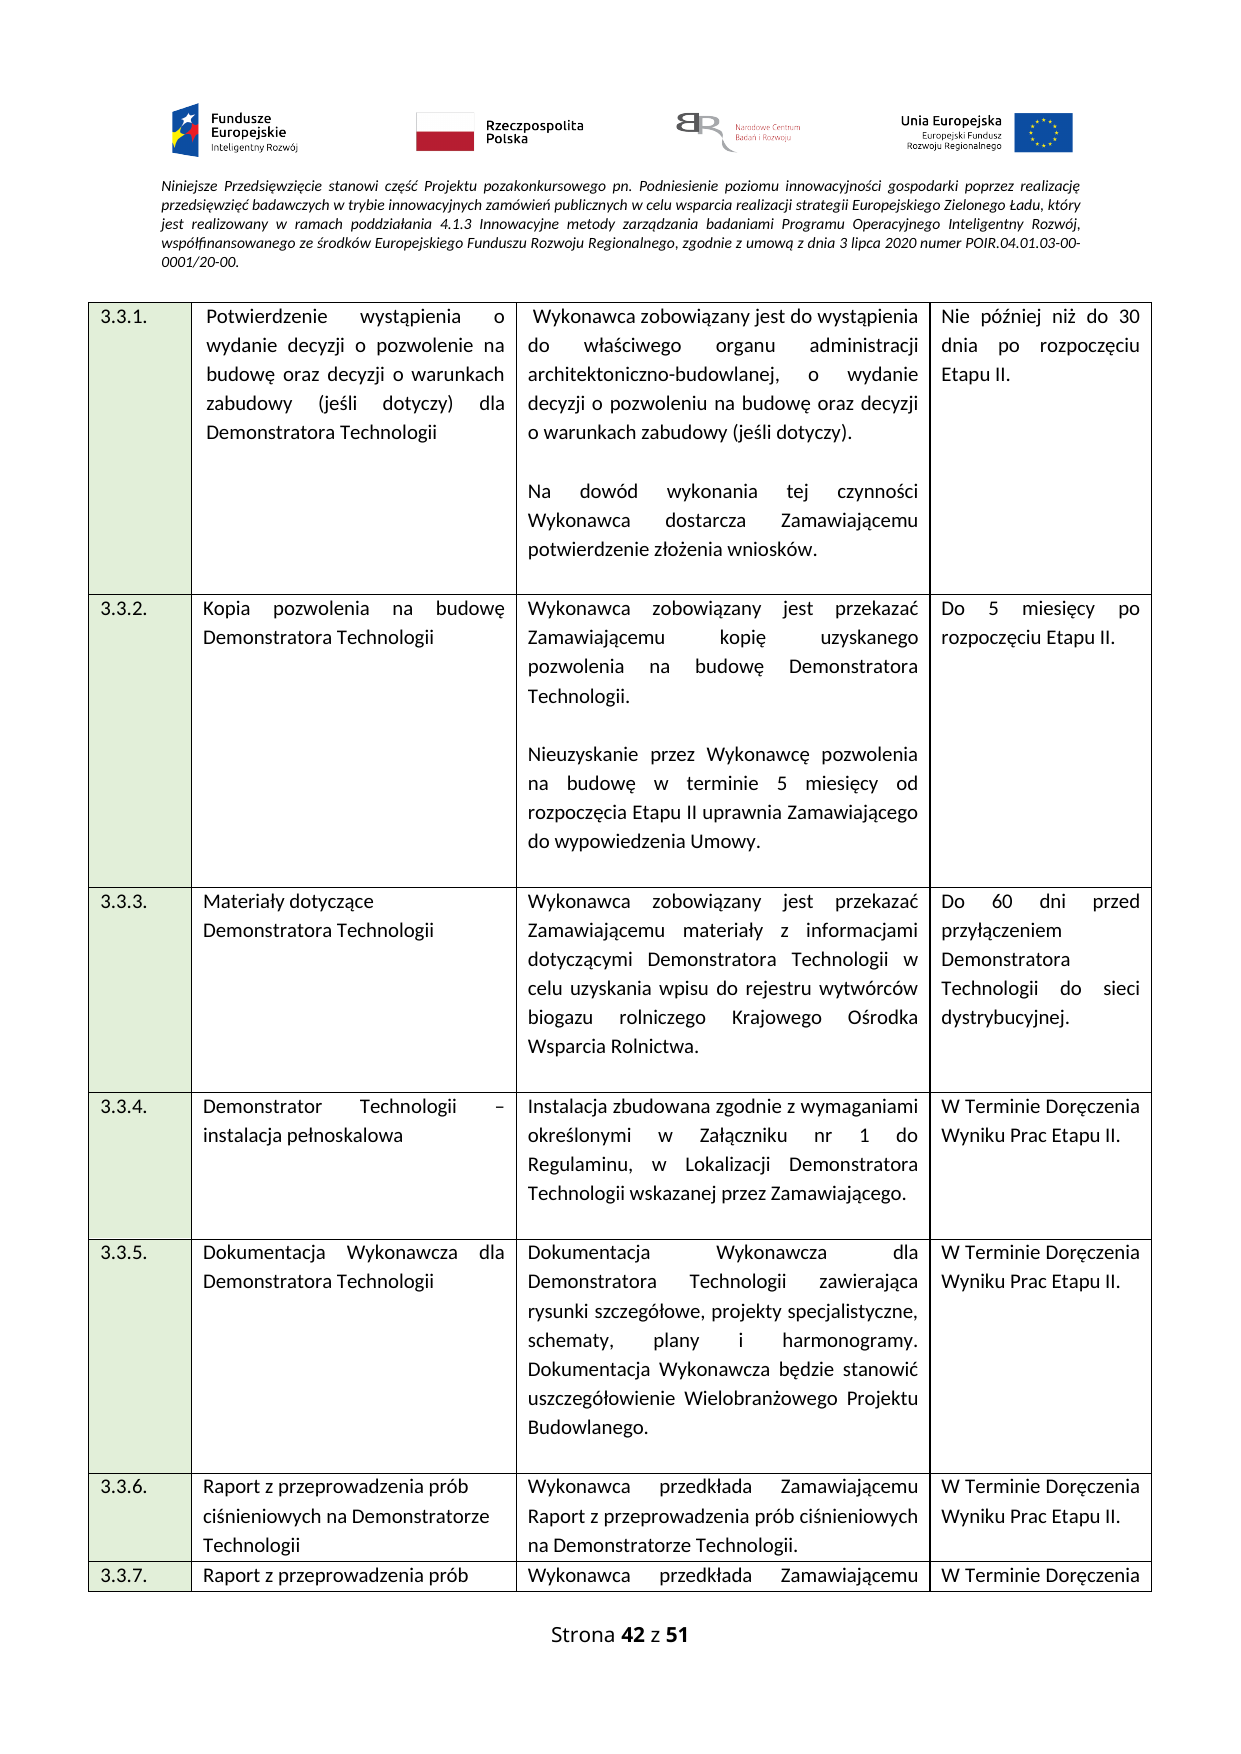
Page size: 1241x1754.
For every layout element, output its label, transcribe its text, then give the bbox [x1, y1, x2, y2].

table_cell [89, 1240, 191, 1473]
table_cell Nie później niż do 30 dnia po rozpoczęciu Etapu II. [931, 303, 1151, 594]
table_cell [89, 1474, 191, 1561]
table_cell Raport z przeprowadzenia prób ciśnieniowych na Demonstratorze Technologii [192, 1474, 516, 1561]
table_cell Kopia pozwolenia na budowę Demonstratora Technologii [192, 595, 516, 887]
table_cell W Terminie Doręczenia Wyniku Prac Etapu II. [931, 1562, 1151, 1591]
table_cell Demonstrator Technologii – instalacja pełnoskalowa [192, 1093, 516, 1238]
table_cell [89, 1093, 191, 1238]
table_cell W Terminie Doręczenia Wyniku Prac Etapu II. [931, 1093, 1151, 1238]
table_cell Do 60 dni przed przyłączeniem Demonstratora Technologii do sieci dystrybucyjnej. [931, 888, 1151, 1092]
table_cell Wykonawca przedkłada Zamawiającemu Raport z przeprowadzenia prób szczelności na Demonstratorze Technologii. [517, 1562, 929, 1591]
table_cell Dokumentacja Wykonawcza dla Demonstratora Technologii [192, 1240, 516, 1473]
table_cell W Terminie Doręczenia Wyniku Prac Etapu II. [931, 1240, 1151, 1473]
table_cell Dokumentacja Wykonawcza dla Demonstratora Technologii zawierająca rysunki szczegółowe, projekty specjalistyczne, schematy, plany i harmonogramy. Dokumentacja Wykonawcza będzie stanowić uszczegółowienie Wielobranżowego Projektu Budowlanego. [517, 1240, 929, 1473]
table_cell W Terminie Doręczenia Wyniku Prac Etapu II. [931, 1474, 1151, 1561]
table_cell [89, 1562, 191, 1591]
picture [172, 103, 1073, 157]
table_cell Instalacja zbudowana zgodnie z wymaganiami określonymi w Załączniku nr 1 do Regulaminu, w Lokalizacji Demonstratora Technologii wskazanej przez Zamawiającego. [517, 1093, 929, 1238]
table_cell Potwierdzenie wystąpienia o wydanie decyzji o pozwolenie na budowę oraz decyzji o warunkach zabudowy (jeśli dotyczy) dla Demonstratora Technologii [192, 303, 516, 594]
table_cell [89, 888, 191, 1092]
table_cell Wykonawca przedkłada Zamawiającemu Raport z przeprowadzenia prób ciśnieniowych na Demonstratorze Technologii. [517, 1474, 929, 1561]
table_cell [89, 303, 191, 594]
table_cell [89, 595, 191, 887]
table_cell Do 5 miesięcy po rozpoczęciu Etapu II. [931, 595, 1151, 887]
table_cell Wykonawca zobowiązany jest przekazać Zamawiającemu kopię uzyskanego pozwolenia na budowę Demonstratora Technologii. Nieuzyskanie przez Wykonawcę pozwolenia na budowę w terminie 5 miesięcy od rozpoczęcia Etapu II uprawnia Zamawiającego do wypowiedzenia Umowy. [517, 595, 929, 887]
table_cell Wykonawca zobowiązany jest do wystąpienia do właściwego organu administracji architektoniczno-budowlanej, o wydanie decyzji o pozwoleniu na budowę oraz decyzji o warunkach zabudowy (jeśli dotyczy). Na dowód wykonania tej czynności Wykonawca dostarcza Zamawiającemu potwierdzenie złożenia wniosków. [517, 303, 929, 594]
table_cell Materiały dotyczące Demonstratora Technologii [192, 888, 516, 1092]
table_cell Raport z przeprowadzenia prób szczelności na Demonstratorze Technologii [192, 1562, 516, 1591]
table_cell Wykonawca zobowiązany jest przekazać Zamawiającemu materiały z informacjami dotyczącymi Demonstratora Technologii w celu uzyskania wpisu do rejestru wytwórców biogazu rolniczego Krajowego Ośrodka Wsparcia Rolnictwa. [517, 888, 929, 1092]
